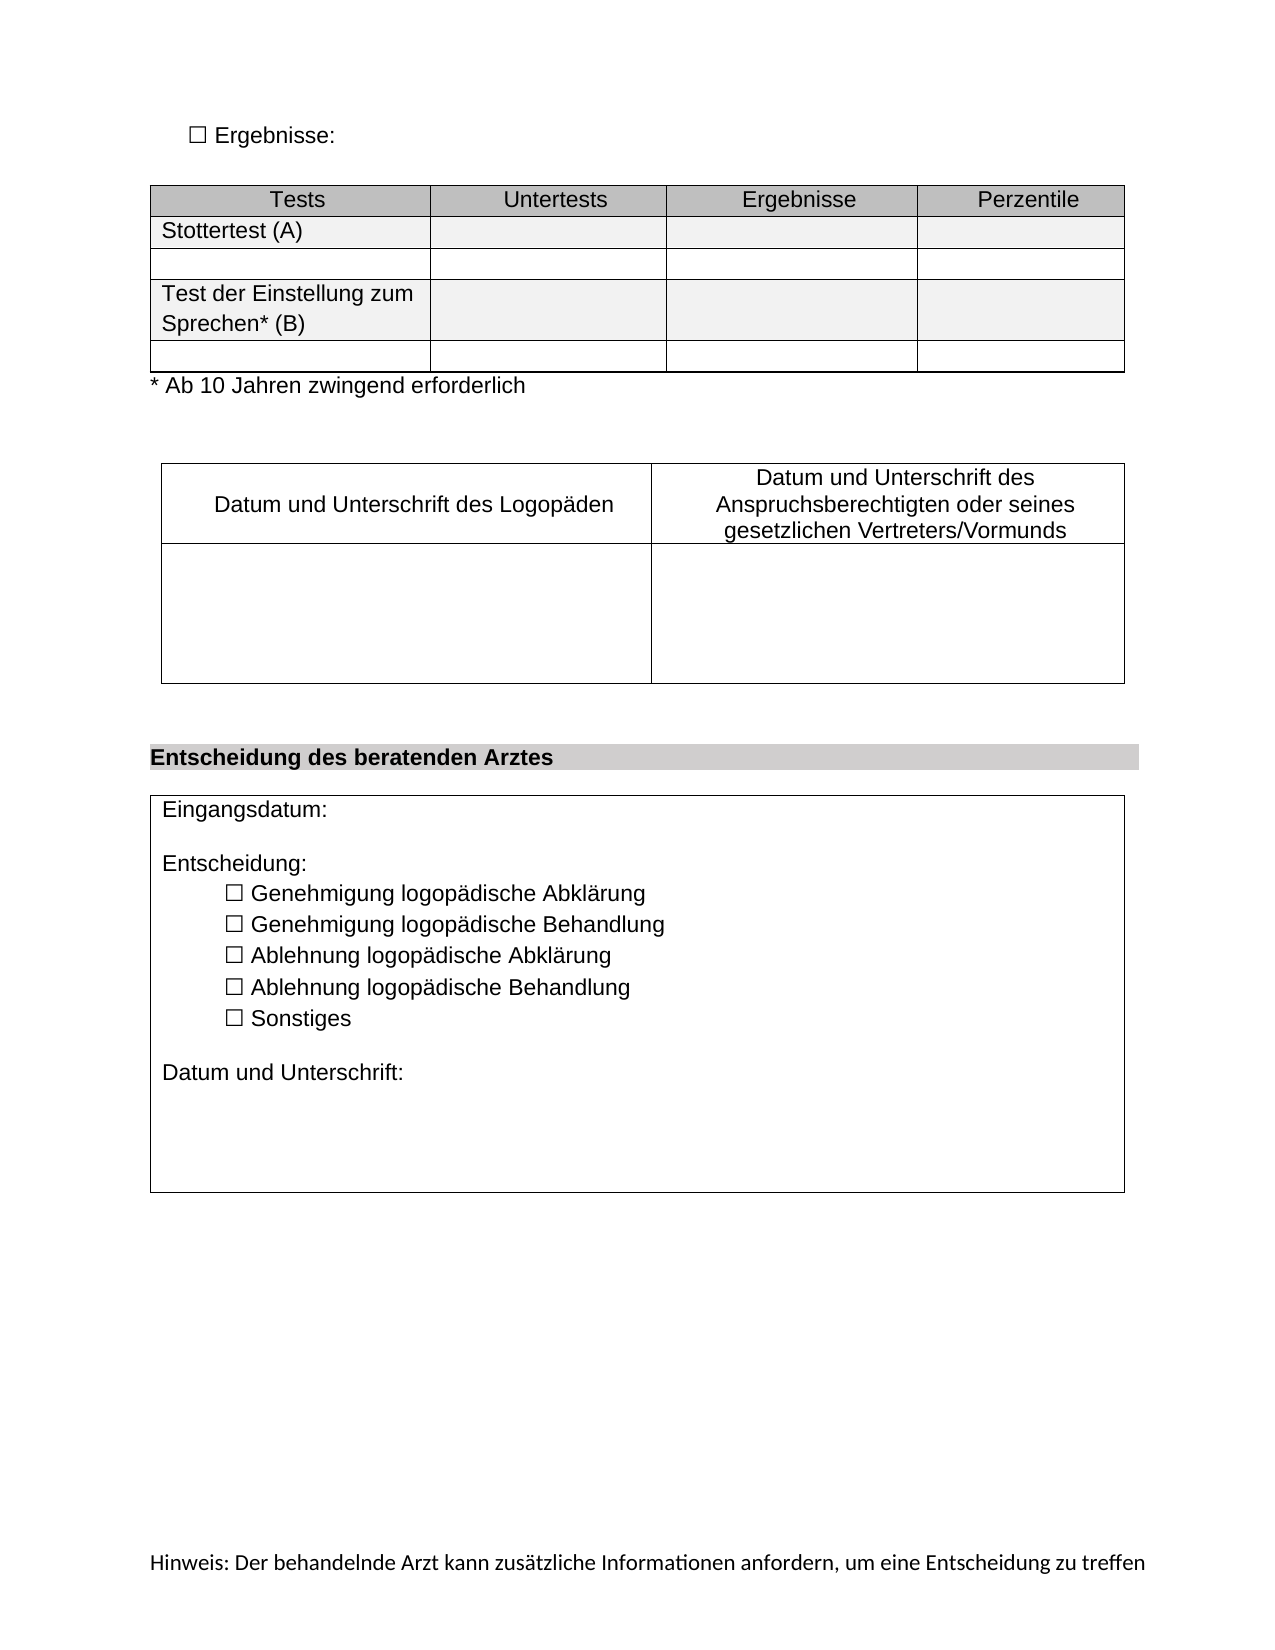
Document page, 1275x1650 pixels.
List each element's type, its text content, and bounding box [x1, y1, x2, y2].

table_header Datum und Unterschrift des Logopäden [162, 464, 651, 543]
table_cell [918, 341, 1124, 371]
text * Ab 10 Jahren zwingend erforderlich [150, 372, 1139, 399]
table_cell [652, 544, 1124, 682]
table_cell [431, 217, 666, 247]
table_cell [431, 280, 666, 340]
table_header Perzentile [918, 186, 1124, 216]
table_header Ergebnisse [667, 186, 917, 216]
table_cell [151, 341, 430, 371]
table_cell [151, 249, 430, 279]
table_cell [918, 280, 1124, 340]
table_header Datum und Unterschrift des Anspruchsberechtigten oder seines gesetzlichen Vertreters/Vormunds [652, 464, 1124, 543]
text Entscheidung des beratenden Arztes [150, 744, 1139, 770]
table_header Tests [151, 186, 430, 216]
table_cell [918, 249, 1124, 279]
text Ergebnisse: [187, 119, 1139, 150]
table_cell [431, 249, 666, 279]
table_cell [667, 280, 917, 340]
table_cell [667, 249, 917, 279]
table_header Untertests [431, 186, 666, 216]
table_cell [667, 341, 917, 371]
table_cell Stottertest (A) [151, 217, 430, 247]
table_cell [667, 217, 917, 247]
table_cell [162, 544, 651, 682]
table_cell [918, 217, 1124, 247]
table_header Eingangsdatum: Entscheidung: Genehmigung logopädische Abklärung Genehmigung logopädische Behandlung Ablehnung logopädische Abklärung Ablehnung logopädische Behandlung Sonstiges Datum und Unterschrift: [151, 796, 1124, 1192]
table_cell Test der Einstellung zum Sprechen* (B) [151, 280, 430, 340]
table_cell [431, 341, 666, 371]
